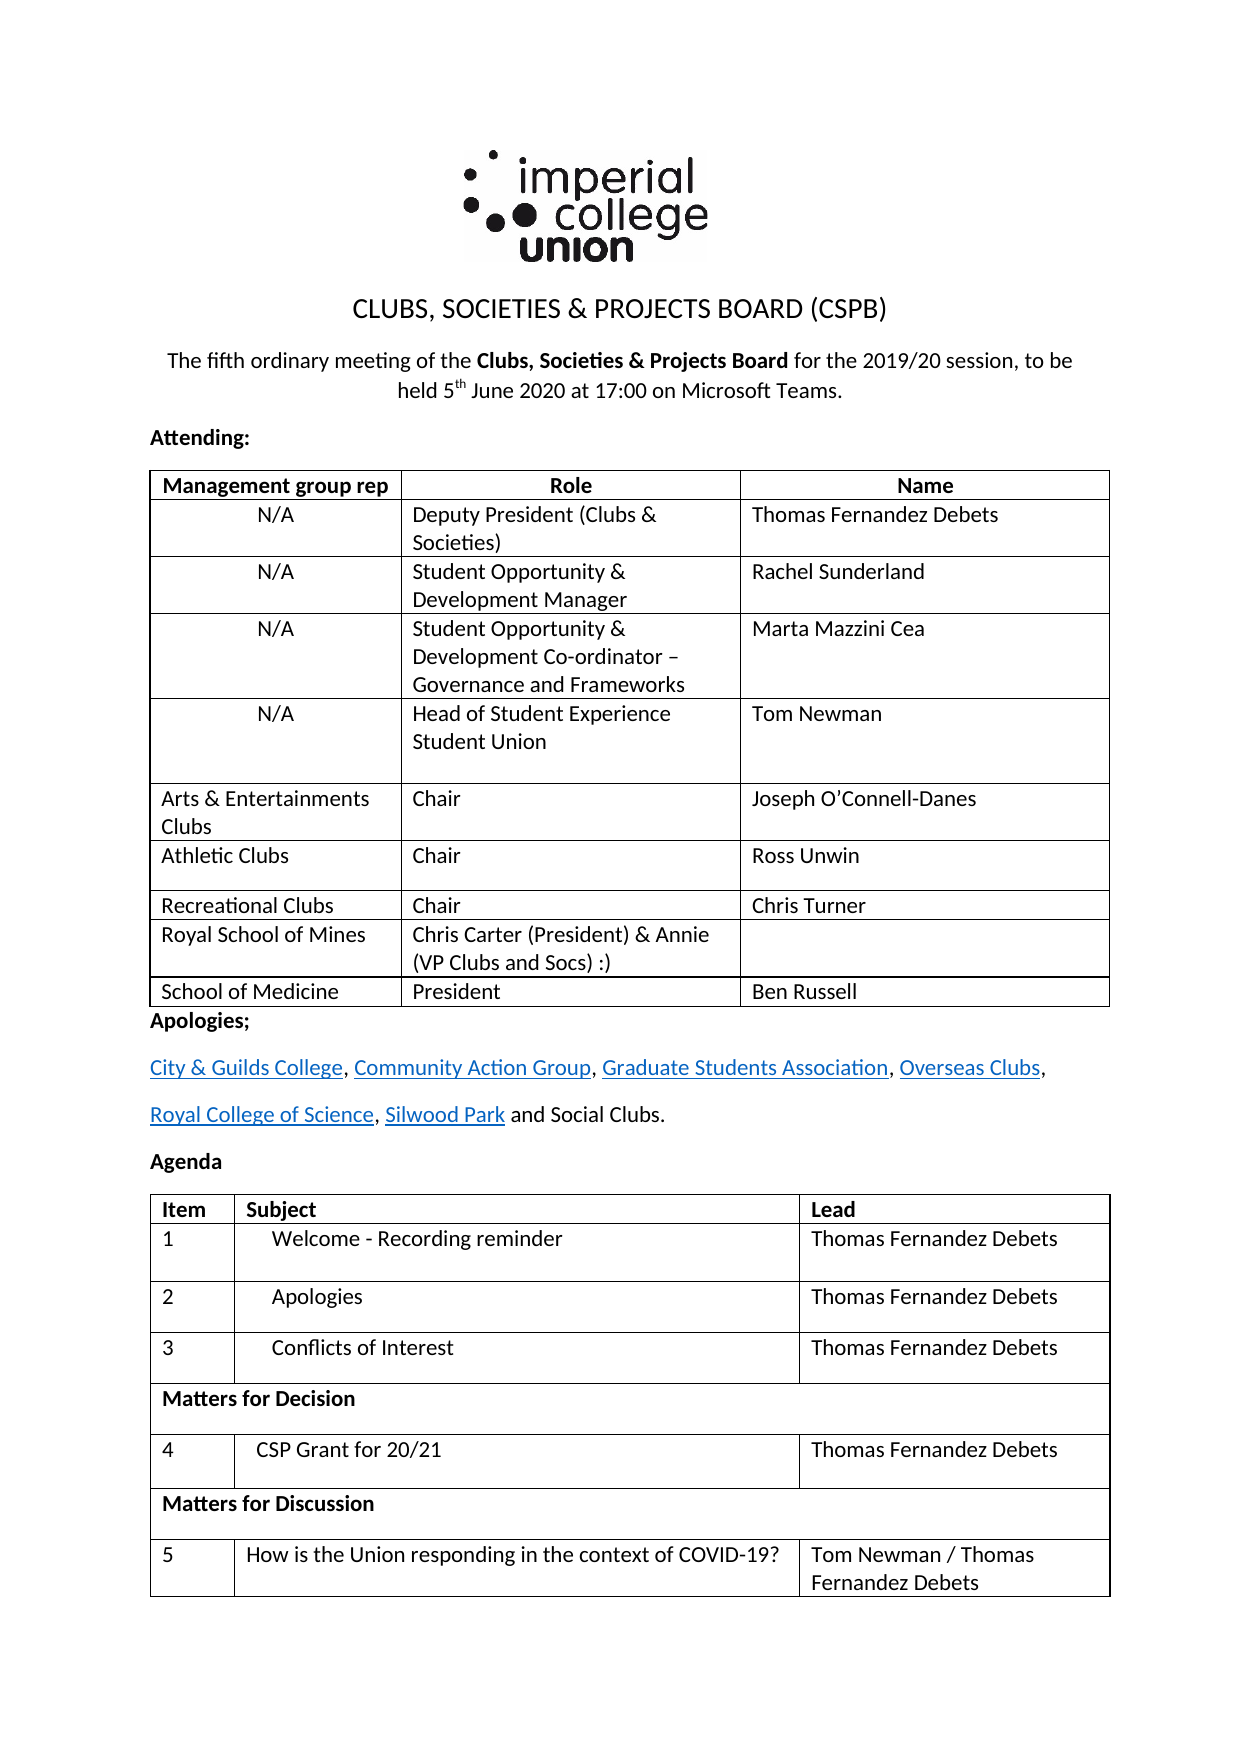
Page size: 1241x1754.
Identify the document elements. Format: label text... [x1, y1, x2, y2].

table_cell 1 [151, 1224, 234, 1281]
table_cell Apologies [235, 1282, 799, 1332]
table_cell Chris Turner [741, 891, 1109, 919]
table_cell 2 [151, 1282, 234, 1332]
table_cell Thomas Fernandez Debets [800, 1435, 1109, 1488]
table_cell Thomas Fernandez Debets [800, 1224, 1109, 1281]
text Apologies; [150, 1007, 1090, 1034]
text Royal College of Science, Silwood Park and Social Clubs. [150, 1100, 1090, 1128]
table_cell N/A [151, 614, 401, 698]
table_cell Royal School of Mines [151, 920, 401, 976]
picture [463, 150, 708, 262]
table_cell Ross Unwin [741, 841, 1109, 890]
text Attending: [150, 423, 1090, 451]
table_cell Marta Mazzini Cea [741, 614, 1109, 698]
table_cell CSP Grant for 20/21 [235, 1435, 799, 1488]
table_cell Chair [402, 841, 740, 890]
table_cell Welcome - Recording reminder [235, 1224, 799, 1281]
table_header Role [402, 471, 740, 499]
table_cell 5 [151, 1540, 234, 1596]
table_header Subject [235, 1195, 799, 1223]
table_cell [741, 920, 1109, 976]
table_header Lead [800, 1195, 1109, 1223]
table_cell Tom Newman / Thomas Fernandez Debets [800, 1540, 1109, 1596]
table_header Management group rep [151, 471, 401, 499]
table_cell Matters for Discussion [151, 1489, 1109, 1539]
table_cell Recreational Clubs [151, 891, 401, 919]
table_cell Chair [402, 891, 740, 919]
text Agenda [150, 1147, 1090, 1175]
table_cell Head of Student Experience Student Union [402, 699, 740, 783]
text City & Guilds College, Community Action Group, Graduate Students Association, Overseas Clubs, [150, 1053, 1090, 1081]
table_cell How is the Union responding in the context of COVID-19? [235, 1540, 799, 1596]
table_cell Thomas Fernandez Debets [800, 1282, 1109, 1332]
text The fifth ordinary meeting of the Clubs, Societies & Projects Board for the 2019/20 session, to be held 5th June 2020 at 17:00 on Microsoft Teams. [150, 346, 1090, 404]
table_cell 4 [151, 1435, 234, 1488]
table_cell School of Medicine [151, 978, 401, 1006]
table_cell Arts & Entertainments Clubs [151, 784, 401, 840]
table_header Name [741, 471, 1109, 499]
text CLUBS, SOCIETIES & PROJECTS BOARD (CSPB) [150, 291, 1090, 326]
table_cell N/A [151, 557, 401, 613]
table_cell Thomas Fernandez Debets [800, 1333, 1109, 1383]
table_cell Chair [402, 784, 740, 840]
table_cell Joseph O’Connell-Danes [741, 784, 1109, 840]
table_cell Rachel Sunderland [741, 557, 1109, 613]
table_cell Student Opportunity & Development Manager [402, 557, 740, 613]
table_cell Tom Newman [741, 699, 1109, 783]
table_cell Deputy President (Clubs & Societies) [402, 500, 740, 556]
table_cell Conflicts of Interest [235, 1333, 799, 1383]
table_cell Matters for Decision [151, 1384, 1109, 1434]
table_cell President [402, 978, 740, 1006]
table_header Item [151, 1195, 234, 1223]
table_cell Thomas Fernandez Debets [741, 500, 1109, 556]
table_cell Student Opportunity & Development Co-ordinator – Governance and Frameworks [402, 614, 740, 698]
table_cell Athletic Clubs [151, 841, 401, 890]
table_cell Ben Russell [741, 978, 1109, 1006]
table_cell Chris Carter (President) & Annie (VP Clubs and Socs) :) [402, 920, 740, 976]
table_cell 3 [151, 1333, 234, 1383]
table_cell N/A [151, 699, 401, 783]
table_cell N/A [151, 500, 401, 556]
